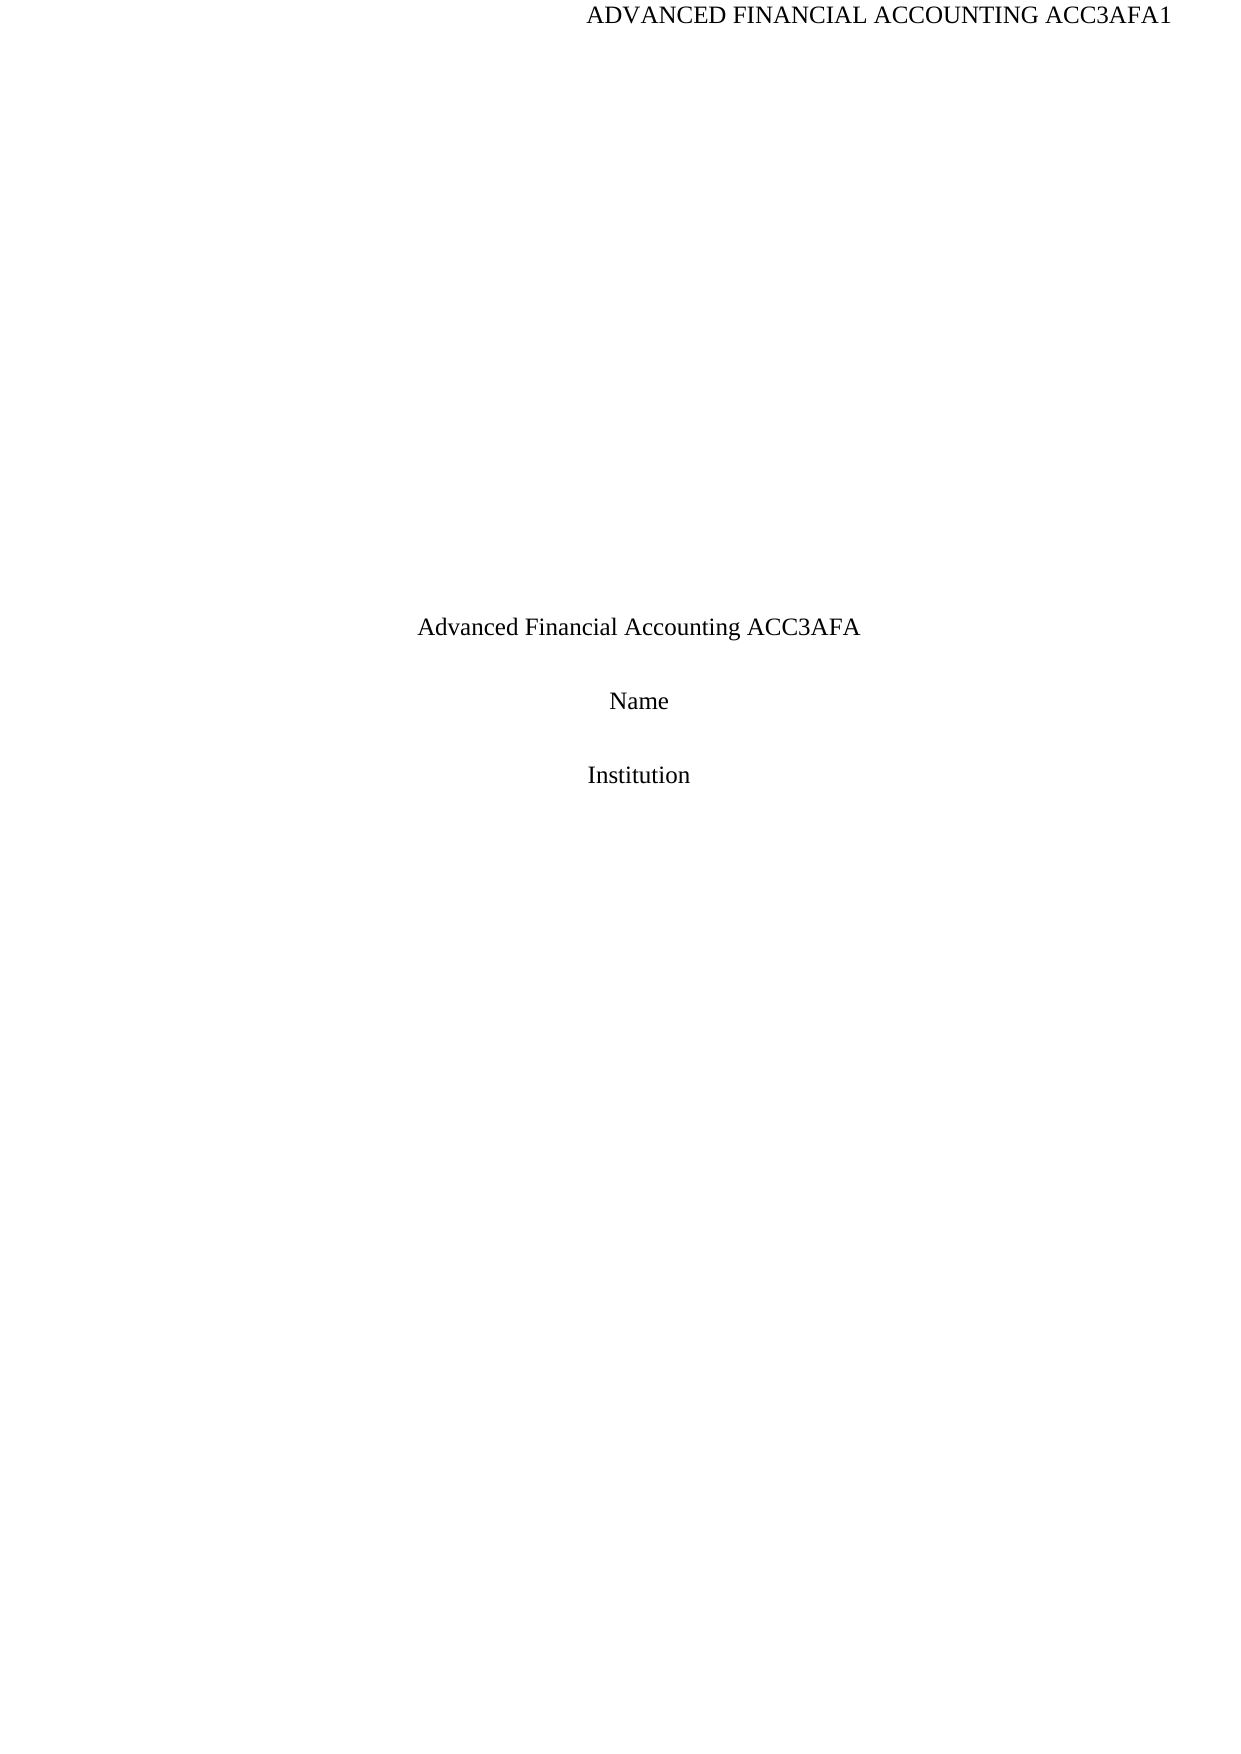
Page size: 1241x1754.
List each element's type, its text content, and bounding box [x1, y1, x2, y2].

text Name [106, 686, 1171, 715]
text Advanced Financial Accounting ACC3AFA [106, 612, 1171, 641]
text Institution [106, 761, 1171, 789]
